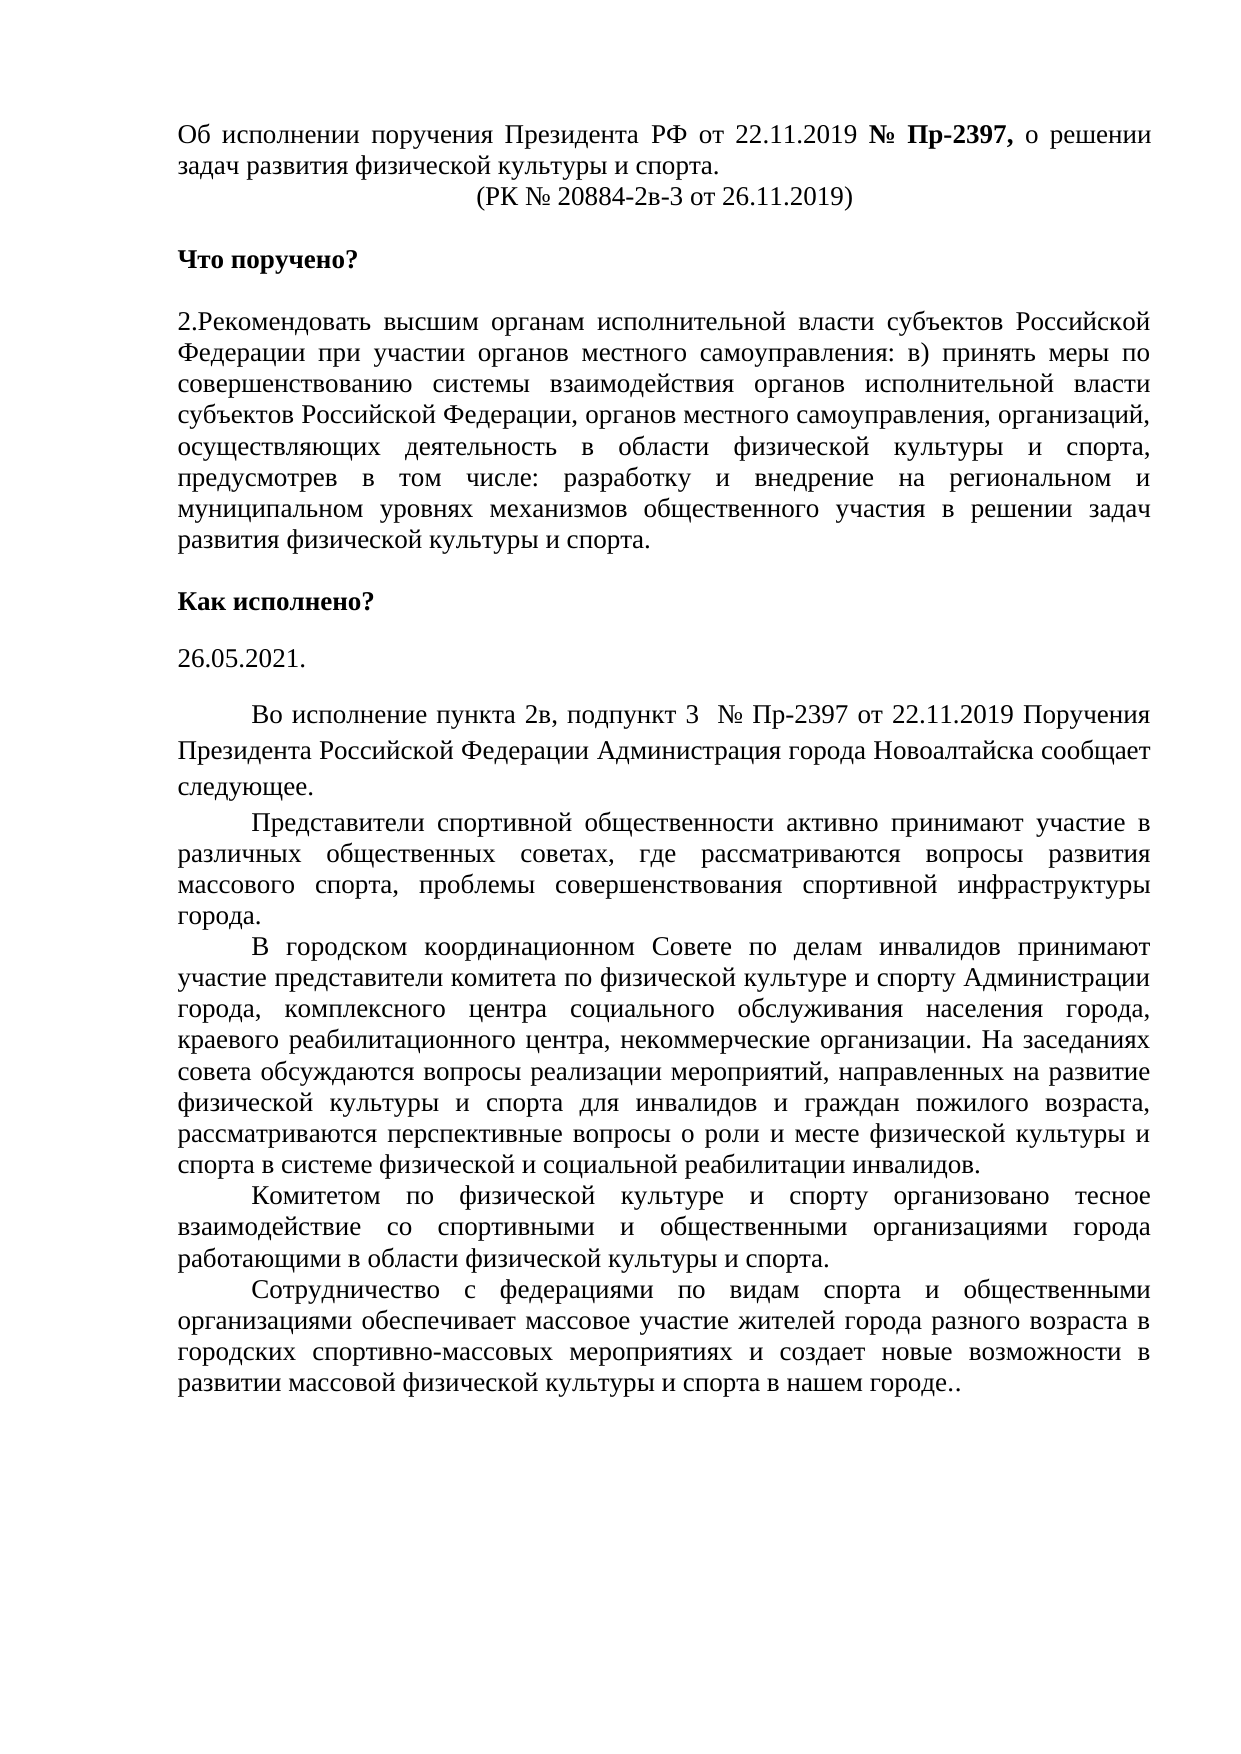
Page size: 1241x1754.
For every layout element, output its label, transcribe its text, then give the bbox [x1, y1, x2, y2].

text Представители спортивной общественности активно принимают участие в различных общественных советах, где рассматриваются вопросы развития массового спорта, проблемы совершенствования спортивной инфраструктуры города. [177, 806, 1152, 930]
text Сотрудничество с федерациями по видам спорта и общественными организациями обеспечивает массовое участие жителей города разного возраста в городских спортивно-массовых мероприятиях и создает новые возможности в развитии массовой физической культуры и спорта в нашем городе.. [177, 1273, 1152, 1397]
text Комитетом по физической культуре и спорту организовано тесное взаимодействие со спортивными и общественными организациями города работающими в области физической культуры и спорта. [177, 1179, 1152, 1273]
text 2.Рекомендовать высшим органам исполнительной власти субъектов Российской Федерации при участии органов местного самоуправления: в) принять меры по совершенствованию системы взаимодействия органов исполнительной власти субъектов Российской Федерации, органов местного самоуправления, организаций, осуществляющих деятельность в области физической культуры и спорта, предусмотрев в том числе: разработку и внедрение на региональном и муниципальном уровнях механизмов общественного участия в решении задач развития физической культуры и спорта. [177, 305, 1152, 554]
text Об исполнении поручения Президента РФ от 22.11.2019 № Пр-2397, о решении задач развития физической культуры и спорта. [177, 118, 1152, 180]
text 26.05.2021. [177, 642, 1152, 673]
text В городском координационном Совете по делам инвалидов принимают участие представители комитета по физической культуре и спорту Администрации города, комплексного центра социального обслуживания населения города, краевого реабилитационного центра, некоммерческие организации. На заседаниях совета обсуждаются вопросы реализации мероприятий, направленных на развитие физической культуры и спорта для инвалидов и граждан пожилого возраста, рассматриваются перспективные вопросы о роли и месте физической культуры и спорта в системе физической и социальной реабилитации инвалидов. [177, 930, 1152, 1179]
text Что поручено? [177, 243, 1152, 274]
text Как исполнено? [177, 585, 1152, 616]
text (РК № 20884-2в-3 от 26.11.2019) [177, 180, 1152, 212]
text Во исполнение пункта 2в, подпункт 3 № Пр-2397 от 22.11.2019 Поручения Президента Российской Федерации Администрация города Новоалтайска сообщает следующее. [177, 698, 1152, 801]
